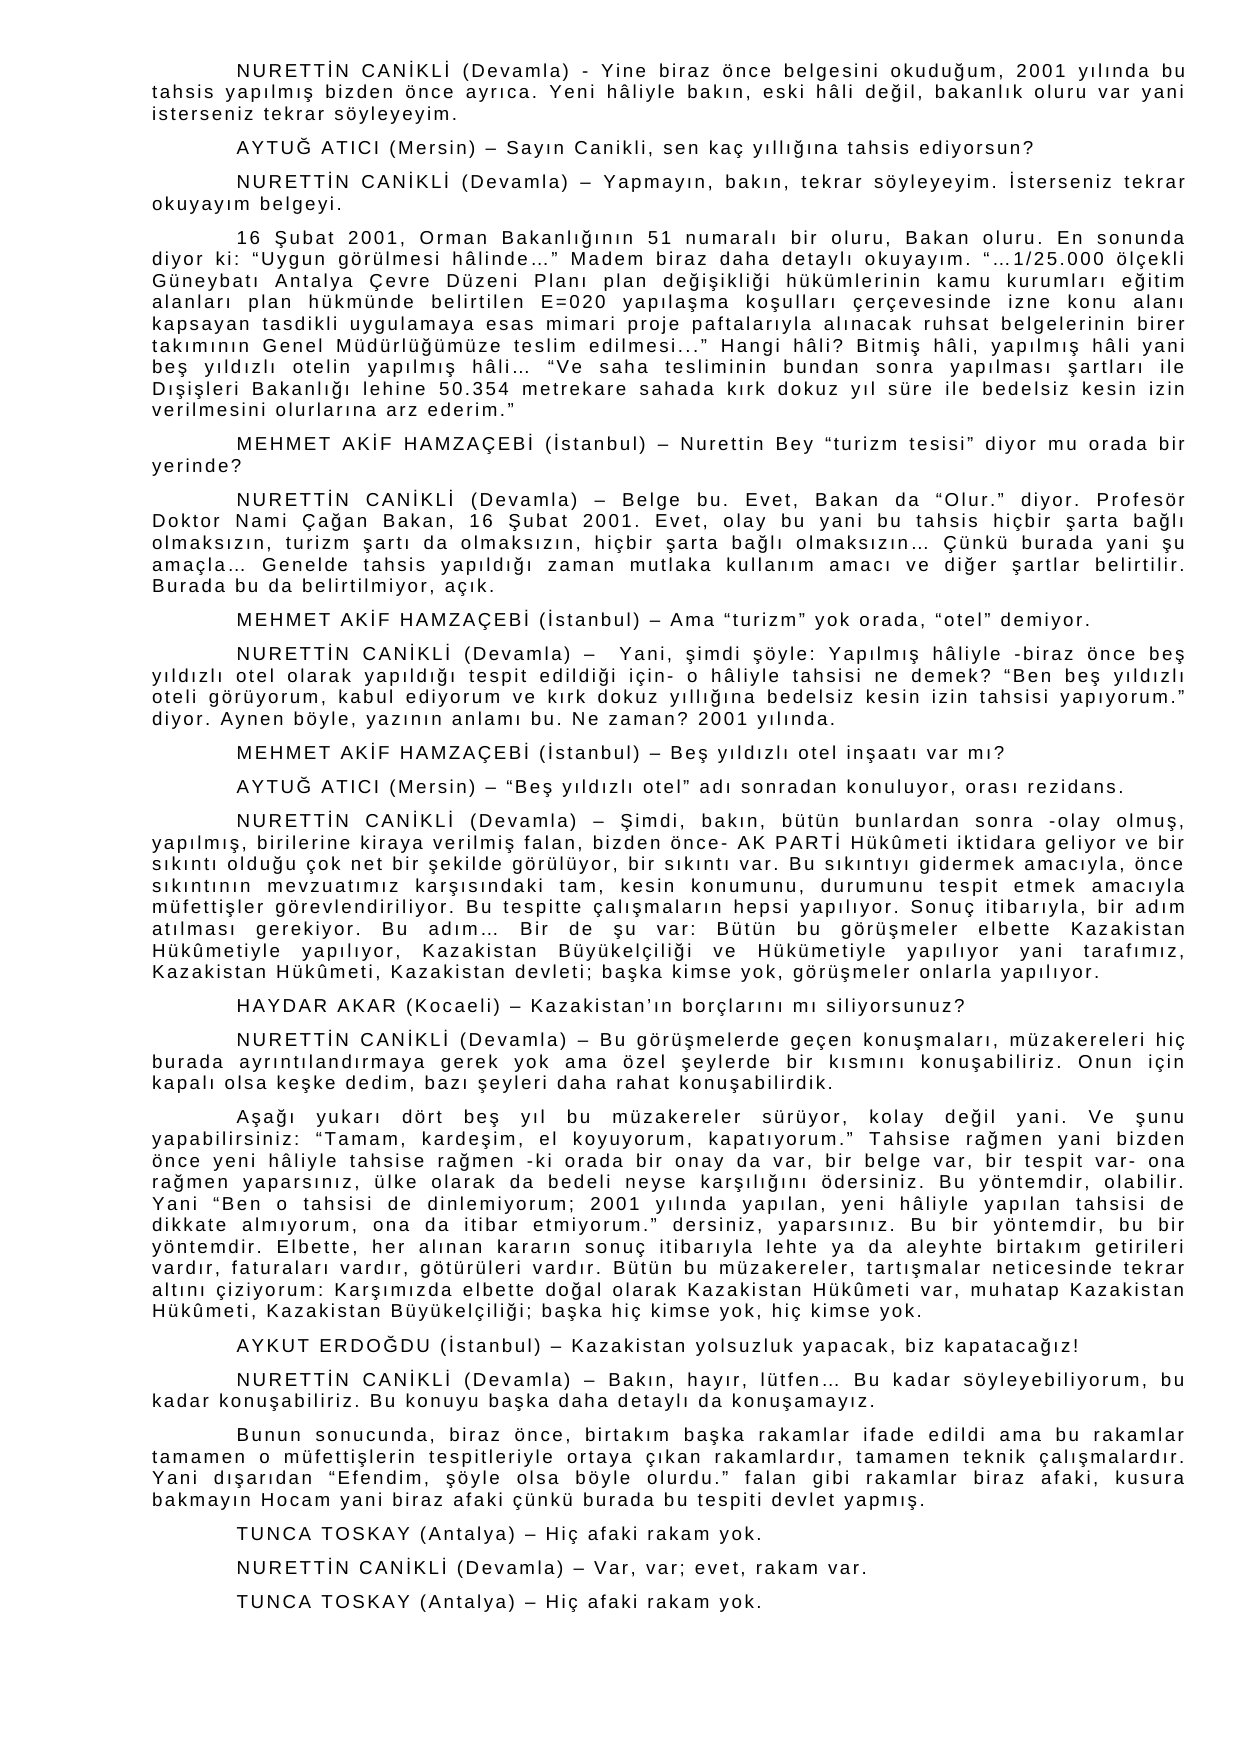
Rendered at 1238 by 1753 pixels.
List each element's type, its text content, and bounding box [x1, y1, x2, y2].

text AYKUT ERDOĞDU (İstanbul) – Kazakistan yolsuzluk yapacak, biz kapatacağız! [152, 1334, 1186, 1356]
text Bunun sonucunda, biraz önce, birtakım başka rakamlar ifade edildi ama bu rakamlar tamamen o müfettişlerin tespitleriyle ortaya çıkan rakamlardır, tamamen teknik çalışmalardır. Yani dışarıdan “Efendim, şöyle olsa böyle olurdu.” falan gibi rakamlar biraz afaki, kusura bakmayın Hocam yani biraz afaki çünkü burada bu tespiti devlet yapmış. [152, 1424, 1186, 1510]
text NURETTİN CANİKLİ (Devamla) – Şimdi, bakın, bütün bunlardan sonra -olay olmuş, yapılmış, birilerine kiraya verilmiş falan, bizden önce- AK PARTİ Hükûmeti iktidara geliyor ve bir sıkıntı olduğu çok net bir şekilde görülüyor, bir sıkıntı var. Bu sıkıntıyı gidermek amacıyla, önce sıkıntının mevzuatımız karşısındaki tam, kesin konumunu, durumunu tespit etmek amacıyla müfettişler görevlendiriliyor. Bu tespitte çalışmaların hepsi yapılıyor. Sonuç itibarıyla, bir adım atılması gerekiyor. Bu adım… Bir de şu var: Bütün bu görüşmeler elbette Kazakistan Hükûmetiyle yapılıyor, Kazakistan Büyükelçiliği ve Hükümetiyle yapılıyor yani tarafımız, Kazakistan Hükûmeti, Kazakistan devleti; başka kimse yok, görüşmeler onlarla yapılıyor. [152, 810, 1186, 982]
text MEHMET AKİF HAMZAÇEBİ (İstanbul) – Ama “turizm” yok orada, “otel” demiyor. [152, 609, 1186, 631]
text MEHMET AKİF HAMZAÇEBİ (İstanbul) – Nurettin Bey “turizm tesisi” diyor mu orada bir yerinde? [152, 433, 1186, 476]
text HAYDAR AKAR (Kocaeli) – Kazakistan’ın borçlarını mı siliyorsunuz? [152, 995, 1186, 1017]
text NURETTİN CANİKLİ (Devamla) – Bakın, hayır, lütfen… Bu kadar söyleyebiliyorum, bu kadar konuşabiliriz. Bu konuyu başka daha detaylı da konuşamayız. [152, 1368, 1186, 1412]
text 16 Şubat 2001, Orman Bakanlığının 51 numaralı bir oluru, Bakan oluru. En sonunda diyor ki: “Uygun görülmesi hâlinde…” Madem biraz daha detaylı okuyayım. “…1/25.000 ölçekli Güneybatı Antalya Çevre Düzeni Planı plan değişikliği hükümlerinin kamu kurumları eğitim alanları plan hükmünde belirtilen E=020 yapılaşma koşulları çerçevesinde izne konu alanı kapsayan tasdikli uygulamaya esas mimari proje paftalarıyla alınacak ruhsat belgelerinin birer takımının Genel Müdürlüğümüze teslim edilmesi...” Hangi hâli? Bitmiş hâli, yapılmış hâli yani beş yıldızlı otelin yapılmış hâli… “Ve saha tesliminin bundan sonra yapılması şartları ile Dışişleri Bakanlığı lehine sahada kırk dokuz yıl süre ile bedelsiz kesin izin verilmesini olurlarına arz ederim.” [152, 227, 1186, 421]
text TUNCA TOSKAY (Antalya) – Hiç afaki rakam yok. [152, 1591, 1186, 1612]
text Aşağı yukarı dört beş yıl bu müzakereler sürüyor, kolay değil yani. Ve şunu yapabilirsiniz: “Tamam, kardeşim, el koyuyorum, kapatıyorum.” Tahsise rağmen yani bizden önce yeni hâliyle tahsise rağmen -ki orada bir onay da var, bir belge var, bir tespit var- ona rağmen yaparsınız, ülke olarak da bedeli neyse karşılığını ödersiniz. Bu yöntemdir, olabilir. Yani “Ben o tahsisi de dinlemiyorum; 2001 yılında yapılan, yeni hâliyle yapılan tahsisi de dikkate almıyorum, ona da itibar etmiyorum.” dersiniz, yaparsınız. Bu bir yöntemdir, bu bir yöntemdir. Elbette, her alınan kararın sonuç itibarıyla lehte ya da aleyhte birtakım getirileri vardır, faturaları vardır, götürüleri vardır. Bütün bu müzakereler, tartışmalar neticesinde tekrar altını çiziyorum: Karşımızda elbette doğal olarak Kazakistan Hükûmeti var, muhatap Kazakistan Hükûmeti, Kazakistan Büyükelçiliği; başka hiç kimse yok, hiç kimse yok. [152, 1106, 1186, 1322]
text NURETTİN CANİKLİ (Devamla) - Yine biraz önce belgesini okuduğum, 2001 yılında bu tahsis yapılmış bizden önce ayrıca. Yeni hâliyle bakın, eski hâli değil, bakanlık oluru var yani isterseniz tekrar söyleyeyim. [152, 60, 1186, 124]
text NURETTİN CANİKLİ (Devamla) – Yani, şimdi şöyle: Yapılmış hâliyle -biraz önce beş yıldızlı otel olarak yapıldığı tespit edildiği için- o hâliyle tahsisi ne demek? “Ben beş yıldızlı oteli görüyorum, kabul ediyorum ve kırk dokuz yıllığına bedelsiz kesin izin tahsisi yapıyorum.” diyor. Aynen böyle, yazının anlamı bu. Ne zaman? 2001 yılında. [152, 643, 1186, 729]
text AYTUĞ ATICI (Mersin) – “Beş yıldızlı otel” adı sonradan konuluyor, orası rezidans. [152, 776, 1186, 797]
text AYTUĞ ATICI (Mersin) – Sayın Canikli, sen kaç yıllığına tahsis ediyorsun? [152, 137, 1186, 158]
text TUNCA TOSKAY (Antalya) – Hiç afaki rakam yok. [152, 1523, 1186, 1544]
text NURETTİN CANİKLİ (Devamla) – Belge bu. Evet, Bakan da “Olur.” diyor. Profesör Doktor Nami Çağan Bakan, 16 Şubat 2001. Evet, olay bu yani bu tahsis hiçbir şarta bağlı olmaksızın, turizm şartı da olmaksızın, hiçbir şarta bağlı olmaksızın… Çünkü burada yani şu amaçla… Genelde tahsis yapıldığı zaman mutlaka kullanım amacı ve diğer şartlar belirtilir. Burada bu da belirtilmiyor, açık. [152, 489, 1186, 597]
text NURETTİN CANİKLİ (Devamla) – Yapmayın, bakın, tekrar söyleyeyim. İsterseniz tekrar okuyayım belgeyi. [152, 171, 1186, 214]
text NURETTİN CANİKLİ (Devamla) – Var, var; evet, rakam var. [152, 1557, 1186, 1578]
text MEHMET AKİF HAMZAÇEBİ (İstanbul) – Beş yıldızlı otel inşaatı var mı? [152, 742, 1186, 763]
text NURETTİN CANİKLİ (Devamla) – Bu görüşmelerde geçen konuşmaları, müzakereleri hiç burada ayrıntılandırmaya gerek yok ama özel şeylerde bir kısmını konuşabiliriz. Onun için kapalı olsa keşke dedim, bazı şeyleri daha rahat konuşabilirdik. [152, 1029, 1186, 1094]
